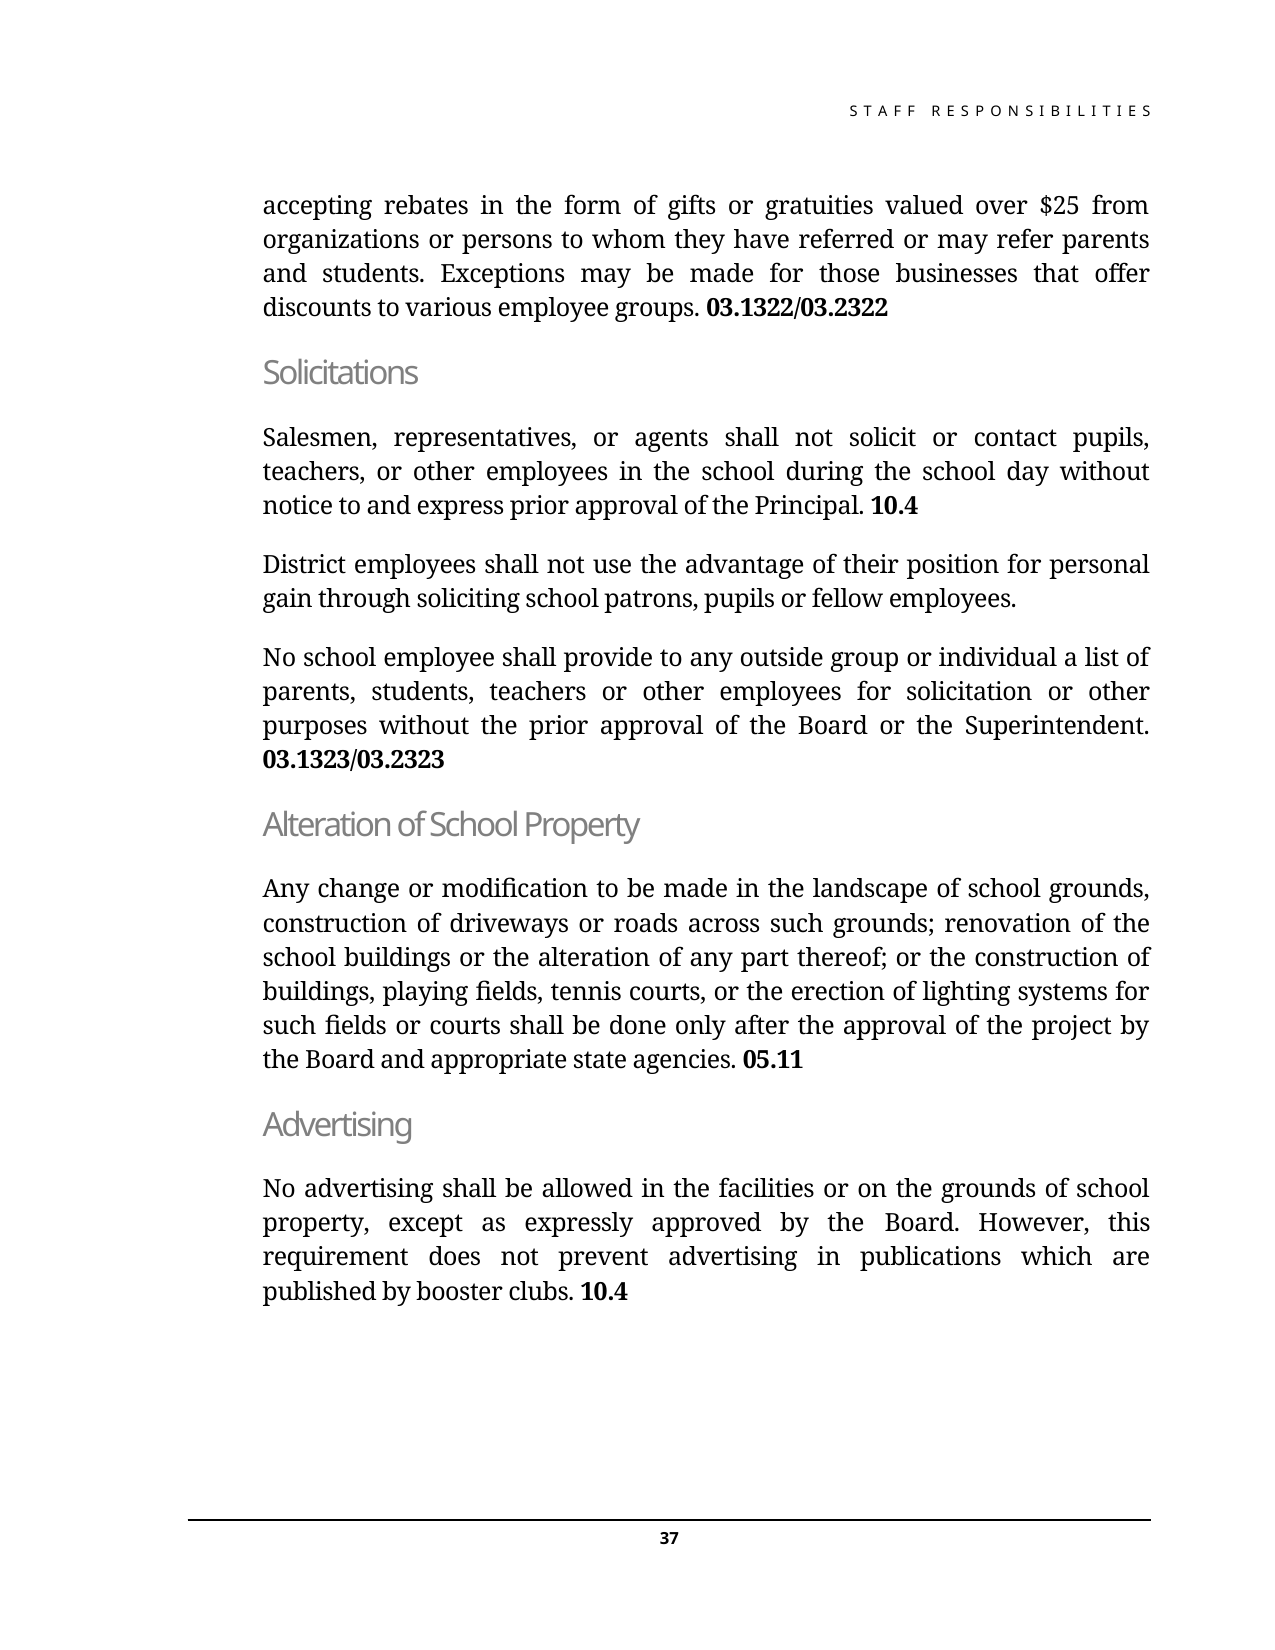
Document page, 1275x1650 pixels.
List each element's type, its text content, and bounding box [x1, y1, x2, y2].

subtitle Advertising [262, 1101, 1151, 1146]
text No advertising shall be allowed in the facilities or on the grounds of school property, except as expressly approved by the Board. However, this requirement does not prevent advertising in publications which are published by booster clubs. 10.4 [262, 1171, 1151, 1307]
text No school employee shall provide to any outside group or individual a list of parents, students, teachers or other employees for solicitation or other purposes without the prior approval of the Board or the Superintendent. 03.1323/03.2323 [262, 639, 1151, 776]
text Salesmen, representatives, or agents shall not solicit or contact pupils, teachers, or other employees in the school during the school day without notice to and express prior approval of the Principal. 10.4 [262, 419, 1151, 521]
subtitle Solicitations [262, 349, 1151, 394]
text District employees shall not use the advantage of their position for personal gain through soliciting school patrons, pupils or fellow employees. [262, 546, 1151, 614]
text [262, 187, 1151, 324]
subtitle Alteration of School Property [262, 801, 1151, 846]
text Any change or modification to be made in the landscape of school grounds, construction of driveways or roads across such grounds; renovation of the school buildings or the alteration of any part thereof; or the construction of buildings, playing fields, tennis courts, or the erection of lighting systems for such fields or courts shall be done only after the approval of the project by the Board and appropriate state agencies. 05.11 [262, 871, 1151, 1076]
